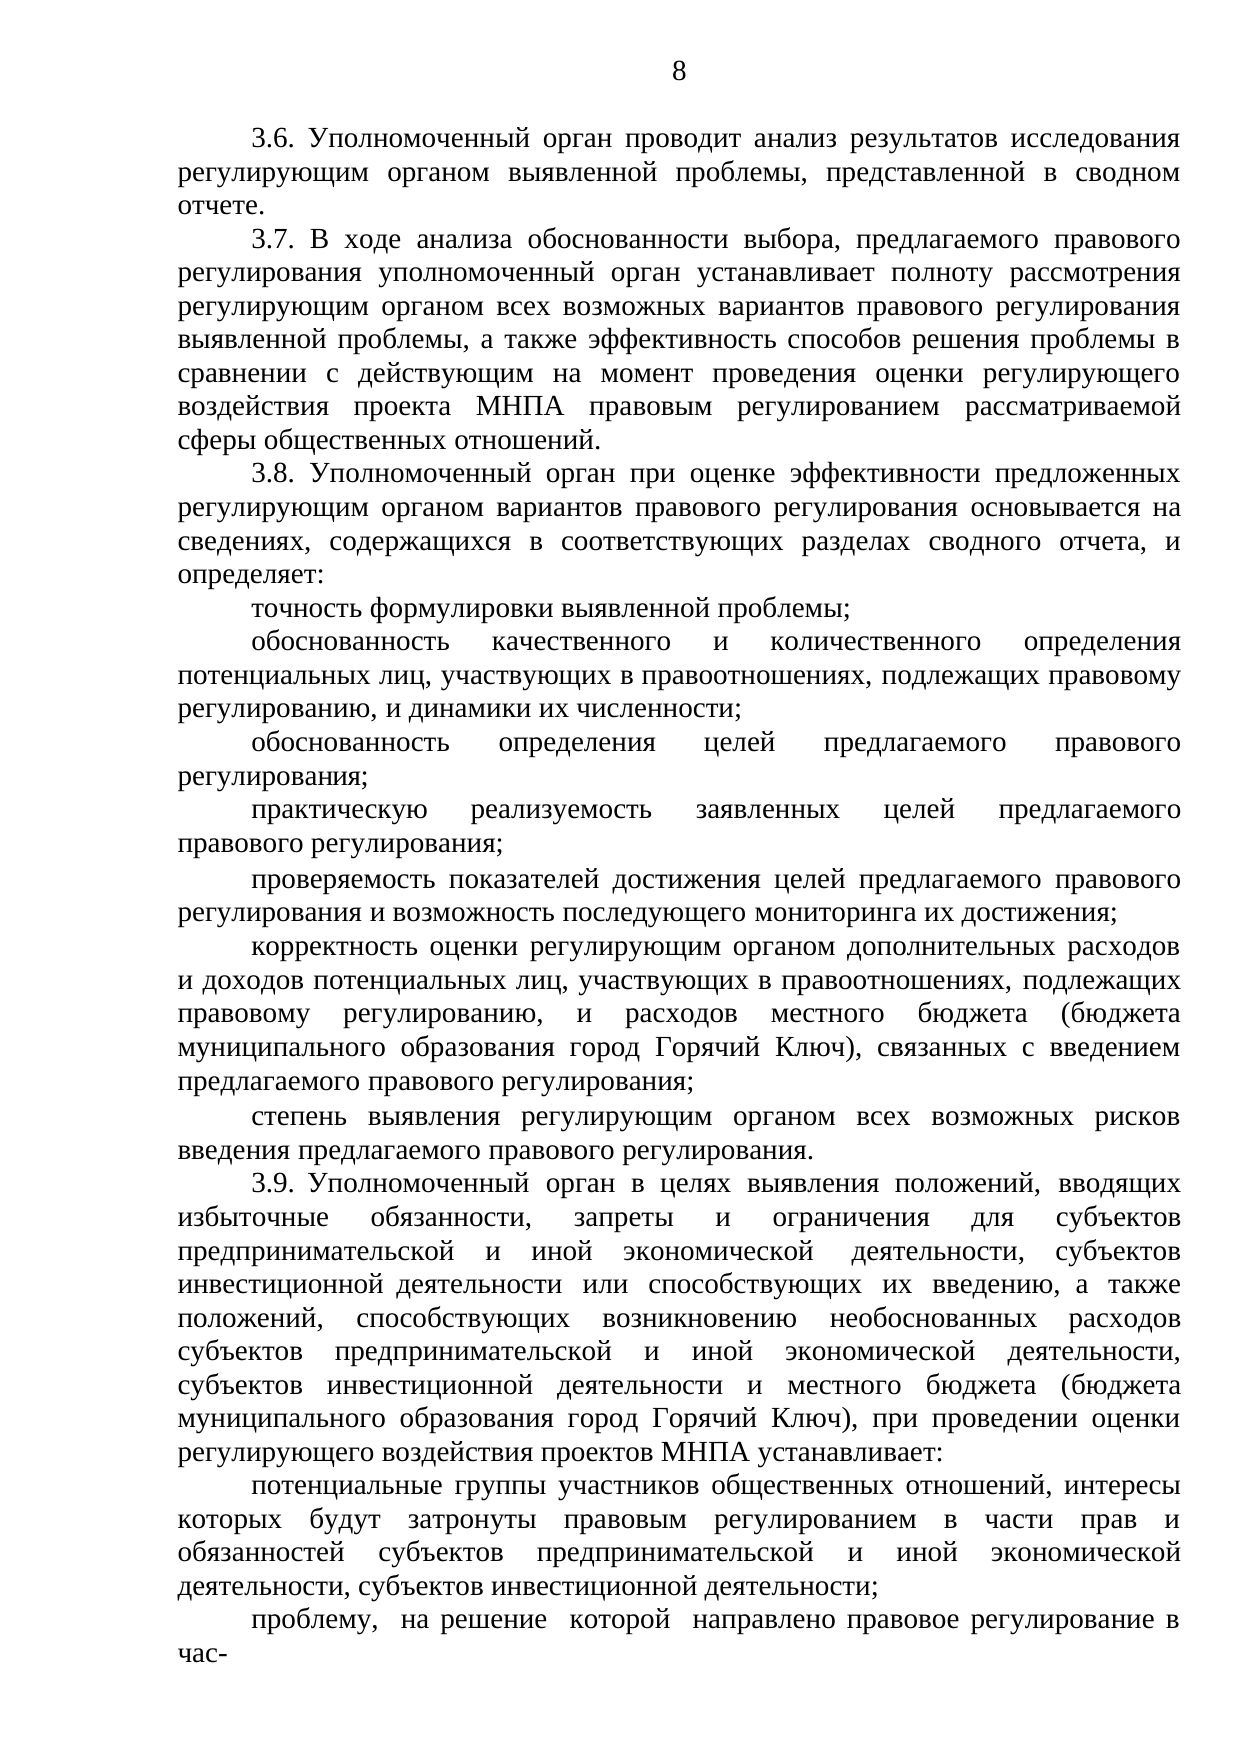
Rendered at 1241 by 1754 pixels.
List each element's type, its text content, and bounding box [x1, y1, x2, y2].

text обоснованность качественного и количественного определения потенциальных лиц, участвующих в правоотношениях, подлежащих правовому регулированию, и динамики их численности; [177, 623, 1181, 724]
text 3.8. Уполномоченный орган при оценке эффективности предложенных регулирующим органом вариантов правового регулирования основывается на сведениях, содержащихся в соответствующих разделах сводного отчета, и определяет: [177, 456, 1181, 590]
text 3.7. В ходе анализа обоснованности выбора, предлагаемого правового регулирования уполномоченный орган устанавливает полноту рассмотрения регулирующим органом всех возможных вариантов правового регулирования выявленной проблемы, а также эффективность способов решения проблемы в сравнении с действующим на момент проведения оценки регулирующего воздействия проекта МНПА правовым регулированием рассматриваемой сферы общественных отношений. [177, 221, 1181, 456]
text 3.9. Уполномоченный орган в целях выявления положений, вводящих избыточные обязанности, запреты и ограничения для субъектов предпринимательской и иной экономической деятельности, субъектов инвестиционной деятельности или способствующих их введению, а также положений, способствующих возникновению необоснованных расходов субъектов предпринимательской и иной экономической деятельности, субъектов инвестиционной деятельности и местного бюджета (бюджета муниципального образования город Горячий Ключ), при проведении оценки регулирующего воздействия проектов МНПА устанавливает: [177, 1166, 1181, 1467]
text корректность оценки регулирующим органом дополнительных расходов и доходов потенциальных лиц, участвующих в правоотношениях, подлежащих правовому регулированию, и расходов местного бюджета (бюджета муниципального образования город Горячий Ключ), связанных с введением предлагаемого правового регулирования; [177, 928, 1181, 1096]
text проблему, на решение которой направлено правовое регулирование в час- [177, 1602, 1181, 1669]
text точность формулировки выявленной проблемы; [177, 590, 1181, 623]
text обоснованность определения целей предлагаемого правового регулирования; [177, 724, 1181, 791]
text потенциальные группы участников общественных отношений, интересы которых будут затронуты правовым регулированием в части прав и обязанностей субъектов предпринимательской и иной экономической деятельности, субъектов инвестиционной деятельности; [177, 1467, 1181, 1602]
text 3.6. Уполномоченный орган проводит анализ результатов исследования регулирующим органом выявленной проблемы, представленной в сводном отчете. [177, 120, 1181, 221]
text степень выявления регулирующим органом всех возможных рисков введения предлагаемого правового регулирования. [177, 1098, 1181, 1166]
text практическую реализуемость заявленных целей предлагаемого правового регулирования; [177, 791, 1181, 858]
text проверяемость показателей достижения целей предлагаемого правового регулирования и возможность последующего мониторинга их достижения; [177, 861, 1181, 928]
